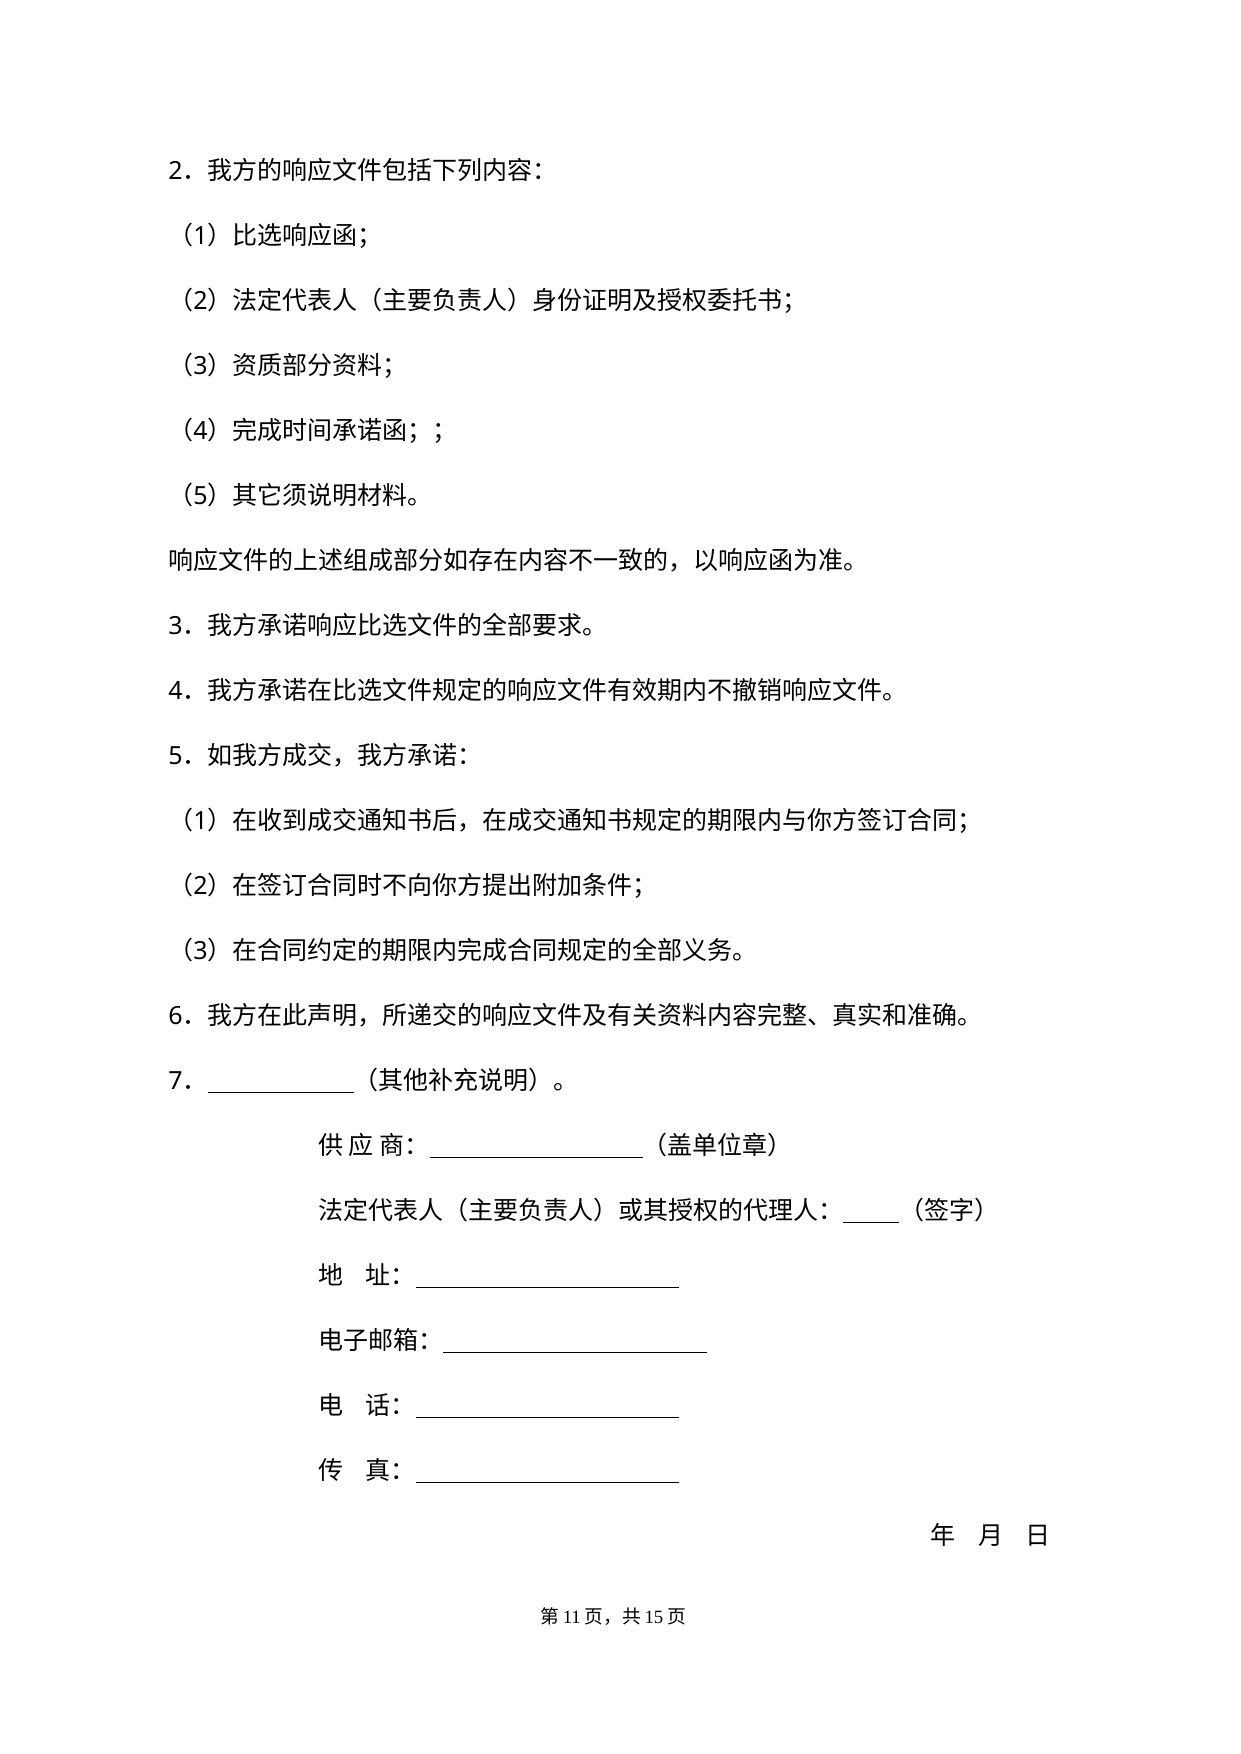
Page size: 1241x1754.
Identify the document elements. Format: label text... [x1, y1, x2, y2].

text （1）比选响应函； [118, 201, 1107, 266]
text 电 话： [118, 1371, 1107, 1436]
text 供 应 商： （盖单位章） [118, 1111, 1107, 1176]
text （4）完成时间承诺函；； [118, 396, 1107, 461]
text 传 真： [118, 1436, 1107, 1501]
text （3）在合同约定的期限内完成合同规定的全部义务。 [118, 916, 1107, 981]
text （3）资质部分资料； [118, 331, 1107, 396]
text 6．我方在此声明，所递交的响应文件及有关资料内容完整、真实和准确。 [118, 981, 1107, 1046]
text 2．我方的响应文件包括下列内容： [118, 136, 1107, 201]
text 7． （其他补充说明）。 [118, 1046, 1107, 1111]
text 3．我方承诺响应比选文件的全部要求。 [118, 591, 1107, 656]
text （2）在签订合同时不向你方提出附加条件； [118, 851, 1107, 916]
text 年 月 日 [118, 1501, 1107, 1566]
text （2）法定代表人（主要负责人）身份证明及授权委托书； [118, 266, 1107, 331]
text 5．如我方成交，我方承诺： [118, 721, 1107, 786]
text 电子邮箱： [118, 1306, 1107, 1371]
text （1）在收到成交通知书后，在成交通知书规定的期限内与你方签订合同； [118, 786, 1107, 851]
text 4．我方承诺在比选文件规定的响应文件有效期内不撤销响应文件。 [118, 656, 1107, 721]
text 地 址： [118, 1241, 1107, 1306]
text 响应文件的上述组成部分如存在内容不一致的，以响应函为准。 [118, 526, 1107, 591]
text （5）其它须说明材料。 [118, 461, 1107, 526]
text 法定代表人（主要负责人）或其授权的代理人： （签字） [118, 1176, 1107, 1241]
